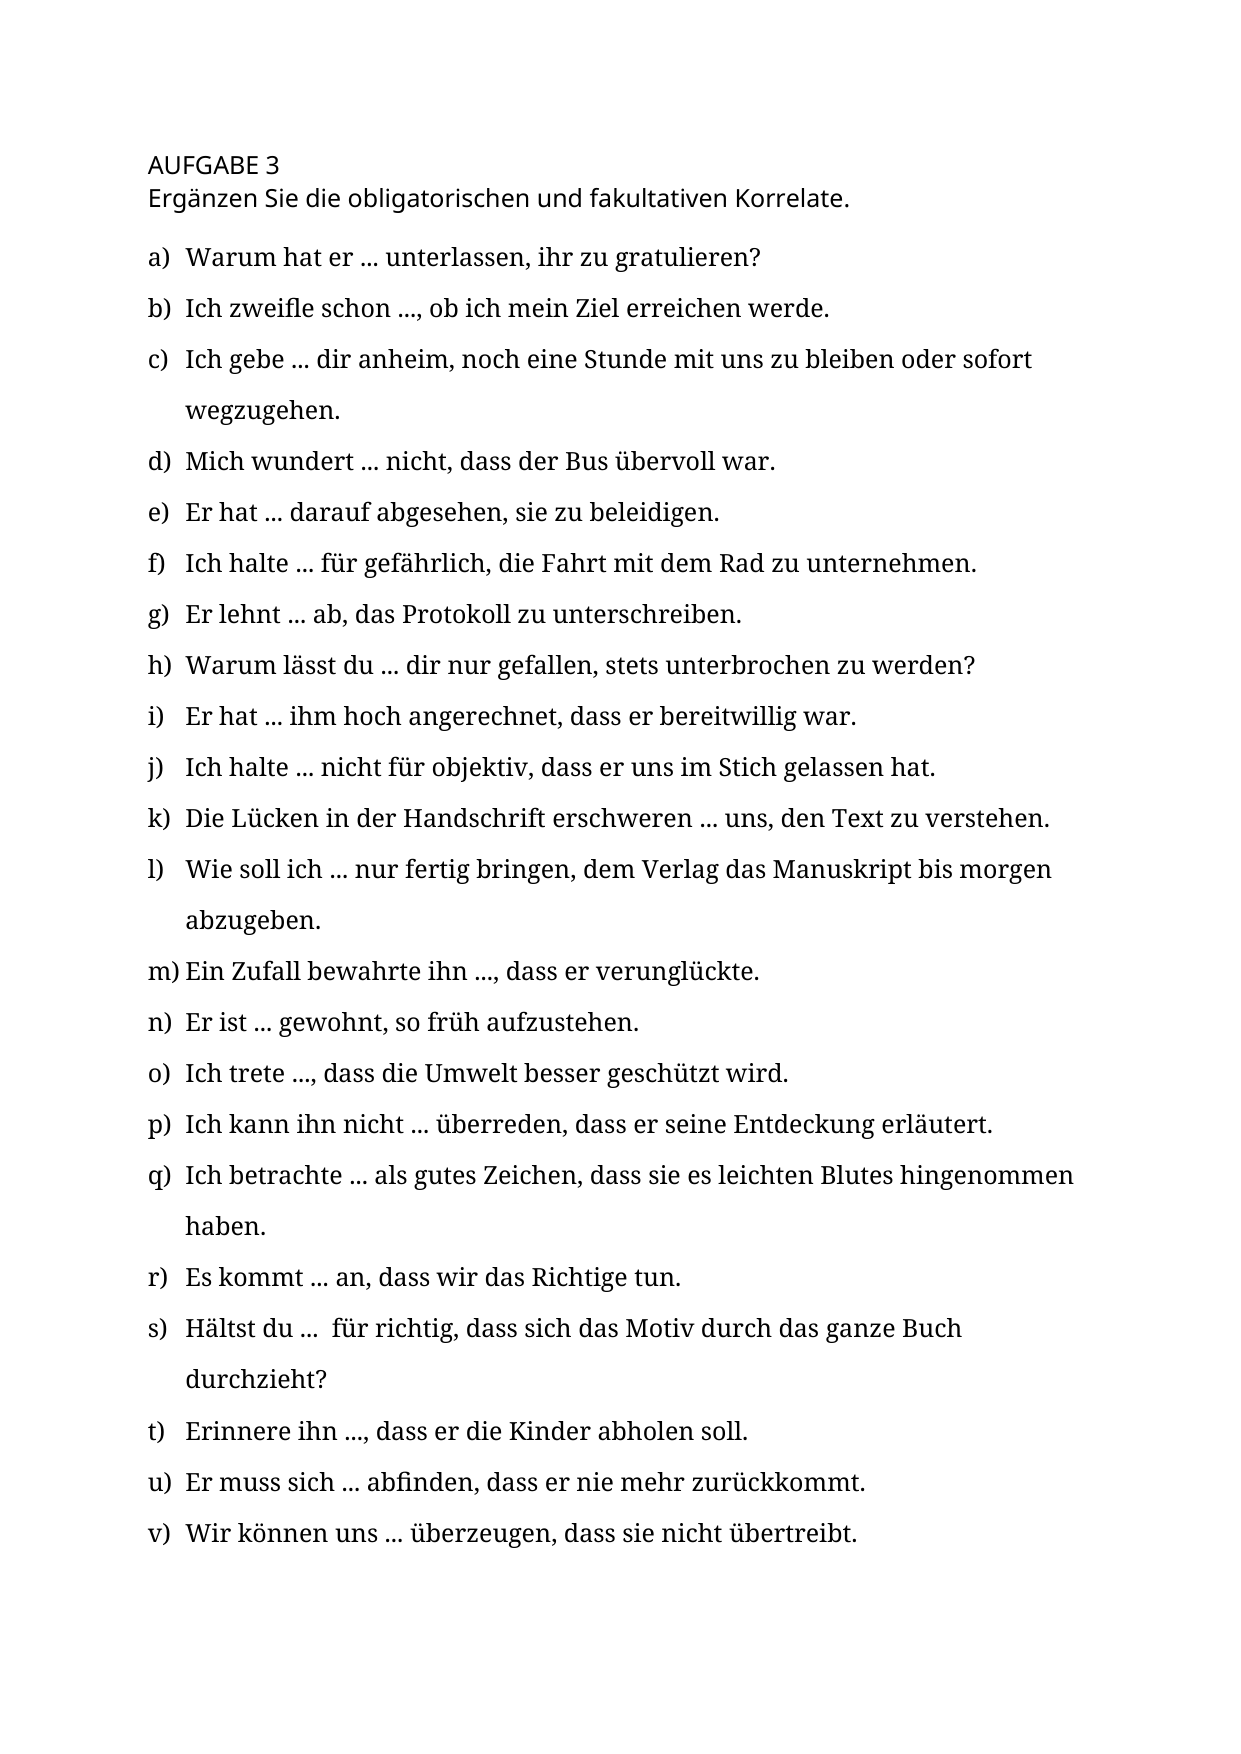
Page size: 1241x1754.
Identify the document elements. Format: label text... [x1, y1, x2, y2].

list Er muss sich ... abfinden, dass er nie mehr zurückkommt. [148, 1464, 1093, 1498]
list Die Lücken in der Handschrift erschweren ... uns, den Text zu verstehen. [148, 801, 1093, 835]
list Wir können uns ... überzeugen, dass sie nicht übertreibt. [148, 1515, 1093, 1549]
list Erinnere ihn ..., dass er die Kinder abholen soll. [148, 1413, 1093, 1447]
list Warum lässt du ... dir nur gefallen, stets unterbrochen zu werden? [148, 648, 1093, 682]
text Ergänzen Sie die obligatorischen und fakultativen Korrelate. [148, 148, 1093, 214]
list Ich trete ..., dass die Umwelt besser geschützt wird. [148, 1056, 1093, 1090]
list Ich zweifle schon ..., ob ich mein Ziel erreichen werde. [148, 290, 1093, 324]
list Ich kann ihn nicht ... überreden, dass er seine Entdeckung erläutert. [148, 1107, 1093, 1141]
list Er hat ... ihm hoch angerechnet, dass er bereitwillig war. [148, 699, 1093, 733]
list Ich gebe ... dir anheim, noch eine Stunde mit uns zu bleiben oder sofort wegzugehen. [148, 341, 1093, 426]
list Warum hat er ... unterlassen, ihr zu gratulieren? [148, 239, 1093, 273]
list Hältst du ... für richtig, dass sich das Motiv durch das ganze Buch durchzieht? [148, 1311, 1093, 1396]
list Er lehnt ... ab, das Protokoll zu unterschreiben. [148, 597, 1093, 631]
list Er ist ... gewohnt, so früh aufzustehen. [148, 1005, 1093, 1039]
list Es kommt ... an, dass wir das Richtige tun. [148, 1260, 1093, 1294]
list Wie soll ich ... nur fertig bringen, dem Verlag das Manuskript bis morgen abzugeben. [148, 852, 1093, 937]
list Er hat ... darauf abgesehen, sie zu beleidigen. [148, 494, 1093, 528]
list Ich halte ... nicht für objektiv, dass er uns im Stich gelassen hat. [148, 750, 1093, 784]
list Ein Zufall bewahrte ihn ..., dass er verunglückte. [148, 954, 1093, 988]
list Mich wundert ... nicht, dass der Bus übervoll war. [148, 443, 1093, 477]
list Ich halte ... für gefährlich, die Fahrt mit dem Rad zu unternehmen. [148, 546, 1093, 579]
list Ich betrachte ... als gutes Zeichen, dass sie es leichten Blutes hingenommen haben. [148, 1158, 1093, 1243]
